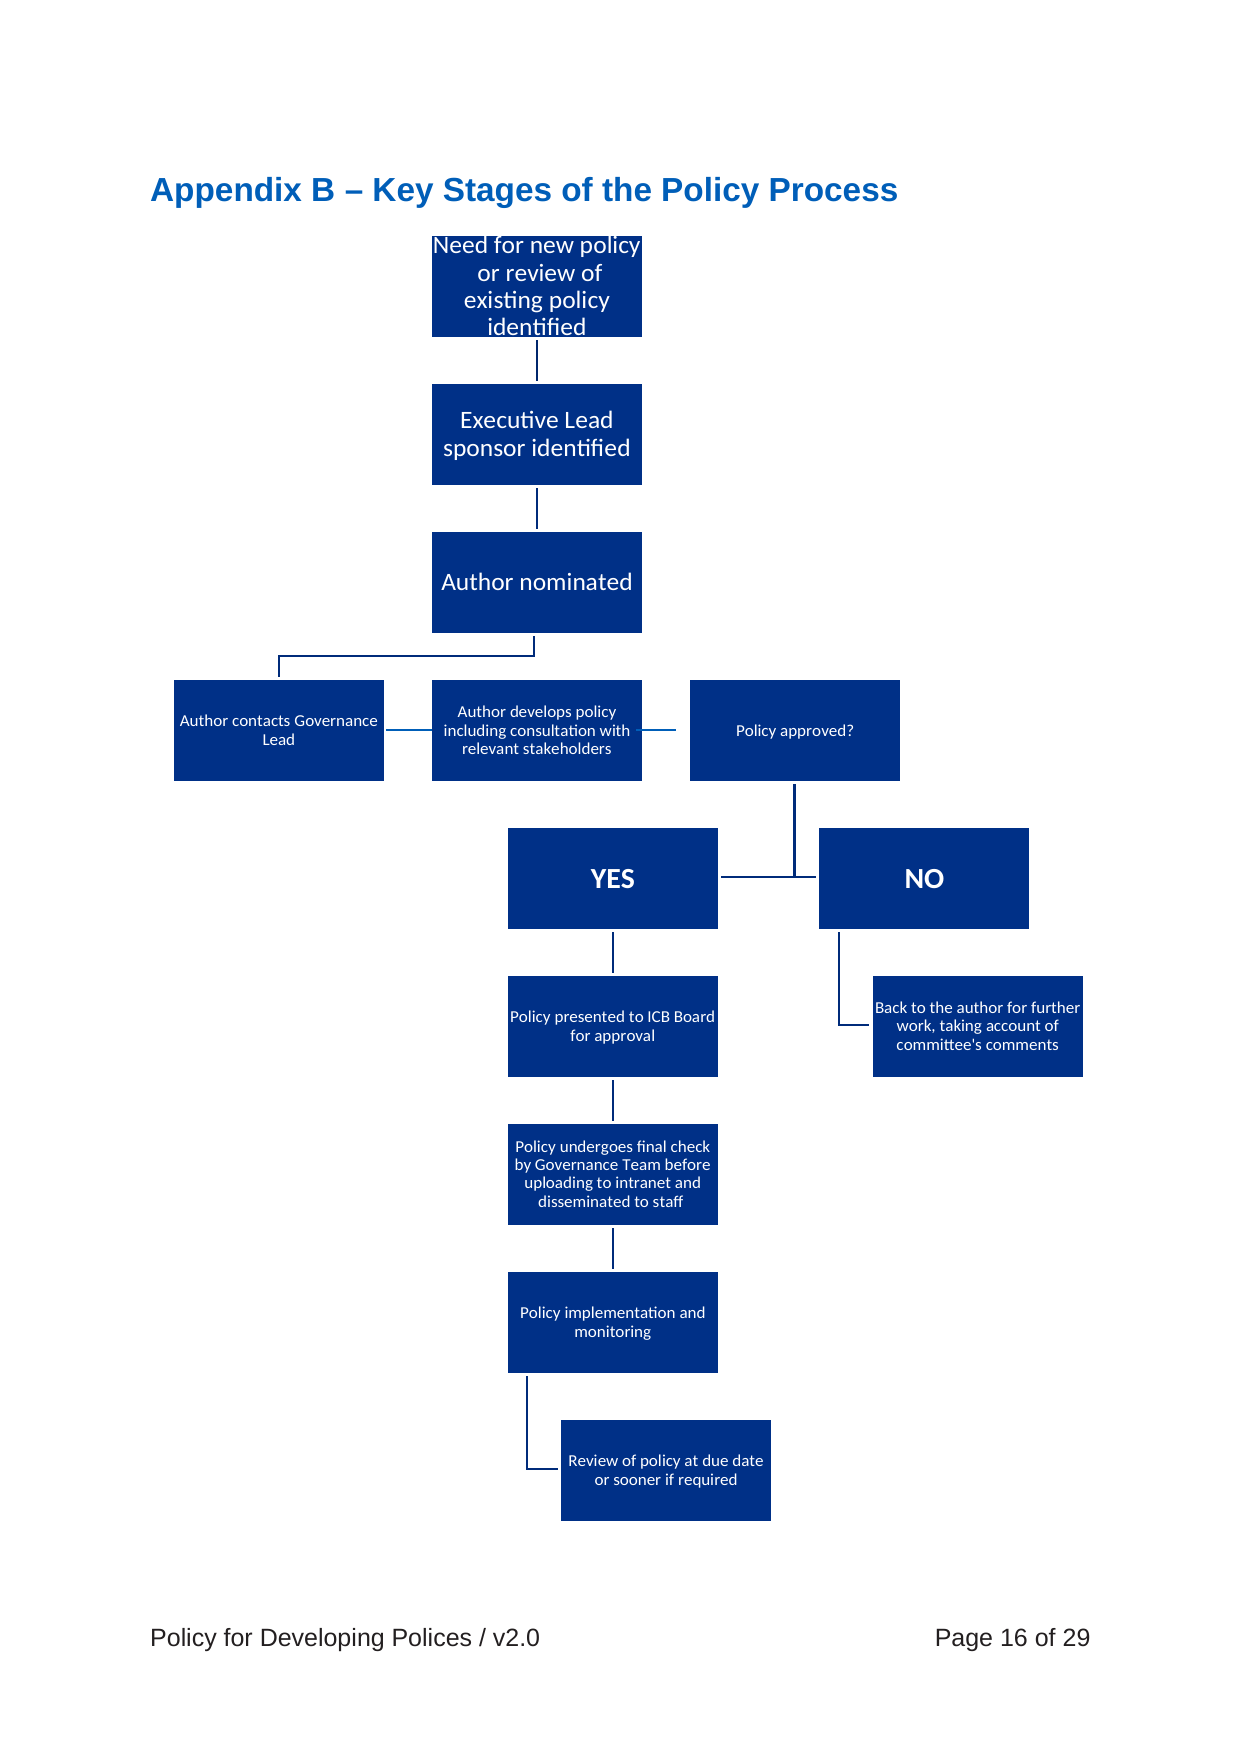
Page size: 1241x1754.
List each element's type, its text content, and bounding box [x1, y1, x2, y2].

subtitle Appendix B – Key Stages of the Policy Process [150, 170, 1090, 209]
